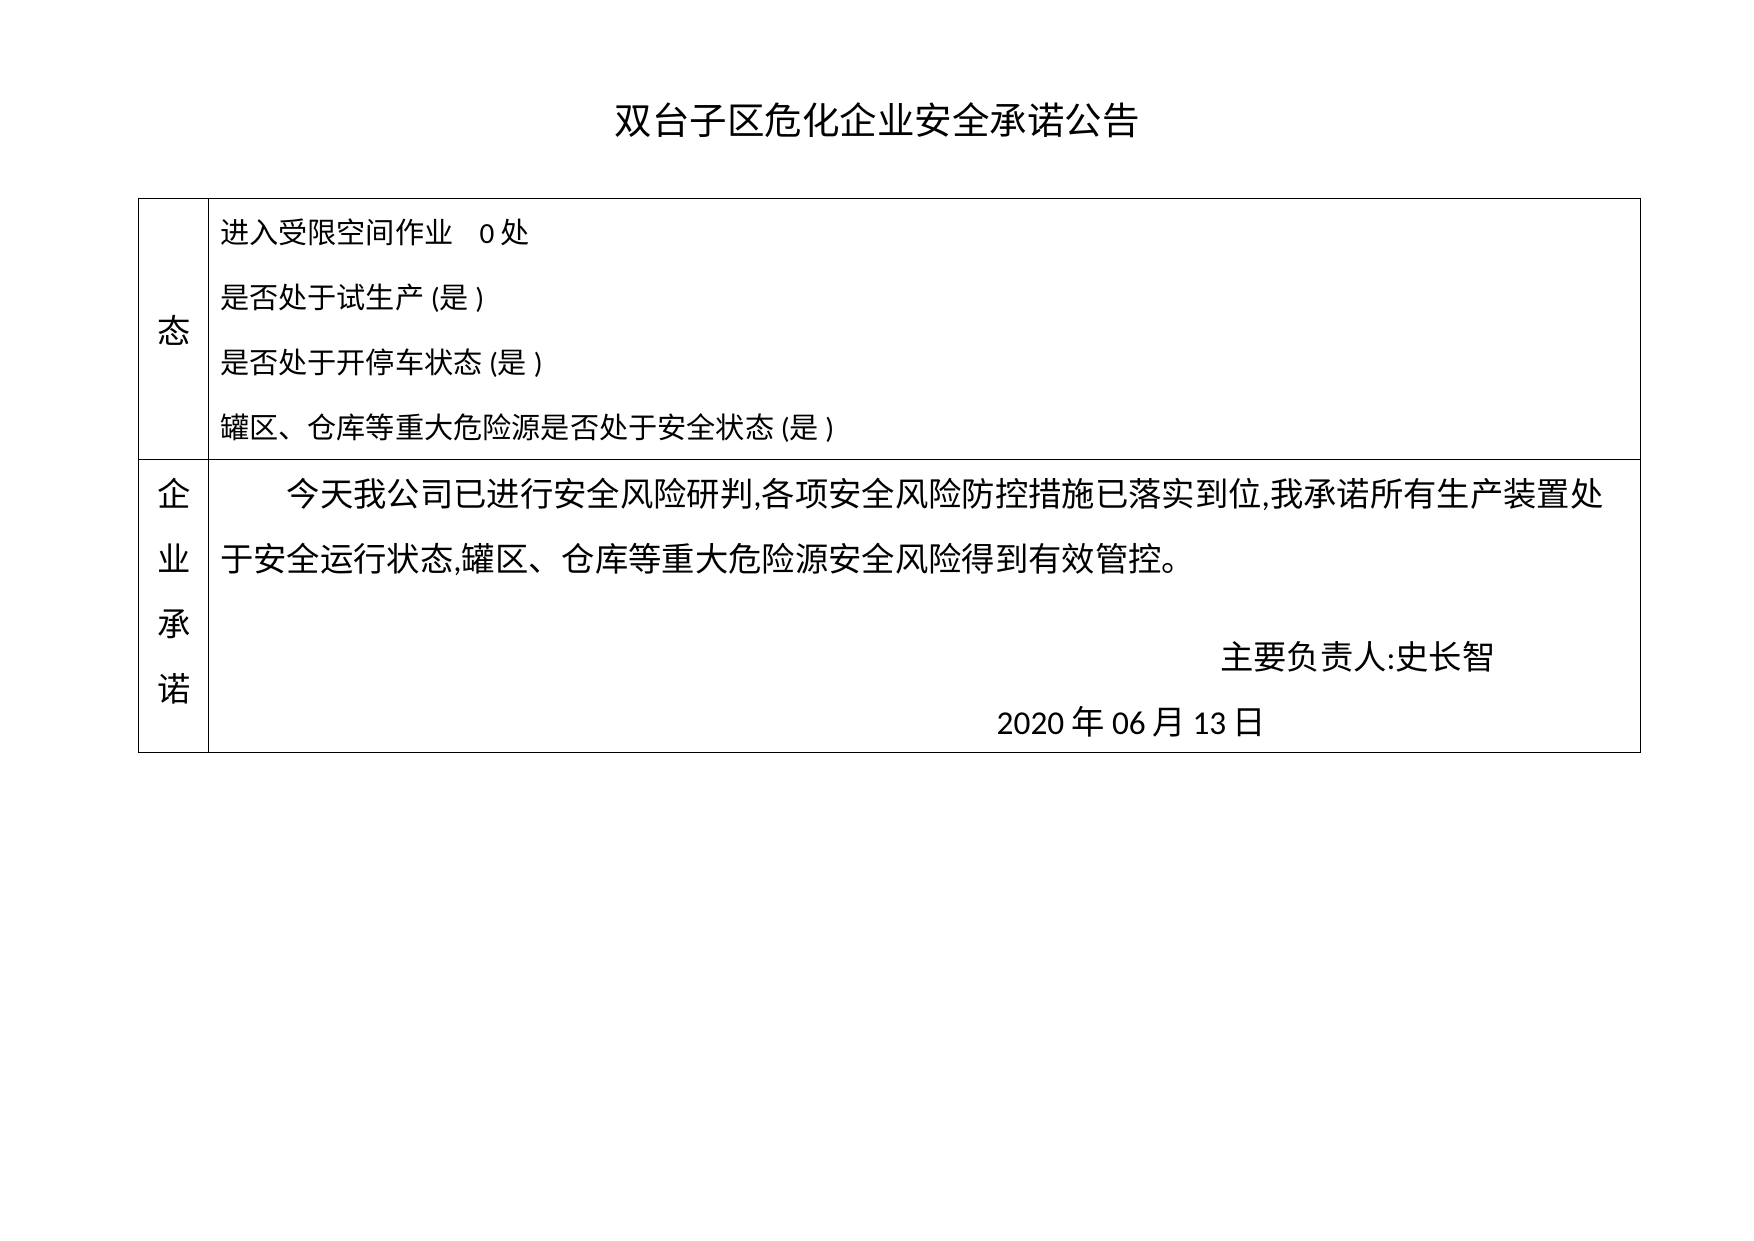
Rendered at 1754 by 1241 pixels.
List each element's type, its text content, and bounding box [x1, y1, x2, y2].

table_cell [209, 199, 1640, 459]
table_cell 企业承诺 [139, 460, 208, 752]
table_cell 企业状态 [139, 199, 208, 459]
table_cell 今天我公司已进行安全风险研判,各项安全风险防控措施已落实到位,我承诺所有生产装置处于安全运行状态,罐区、仓库等重大危险源安全风险得到有效管控。 主要负责人:史长智 2020年 06月13日 [209, 460, 1640, 752]
